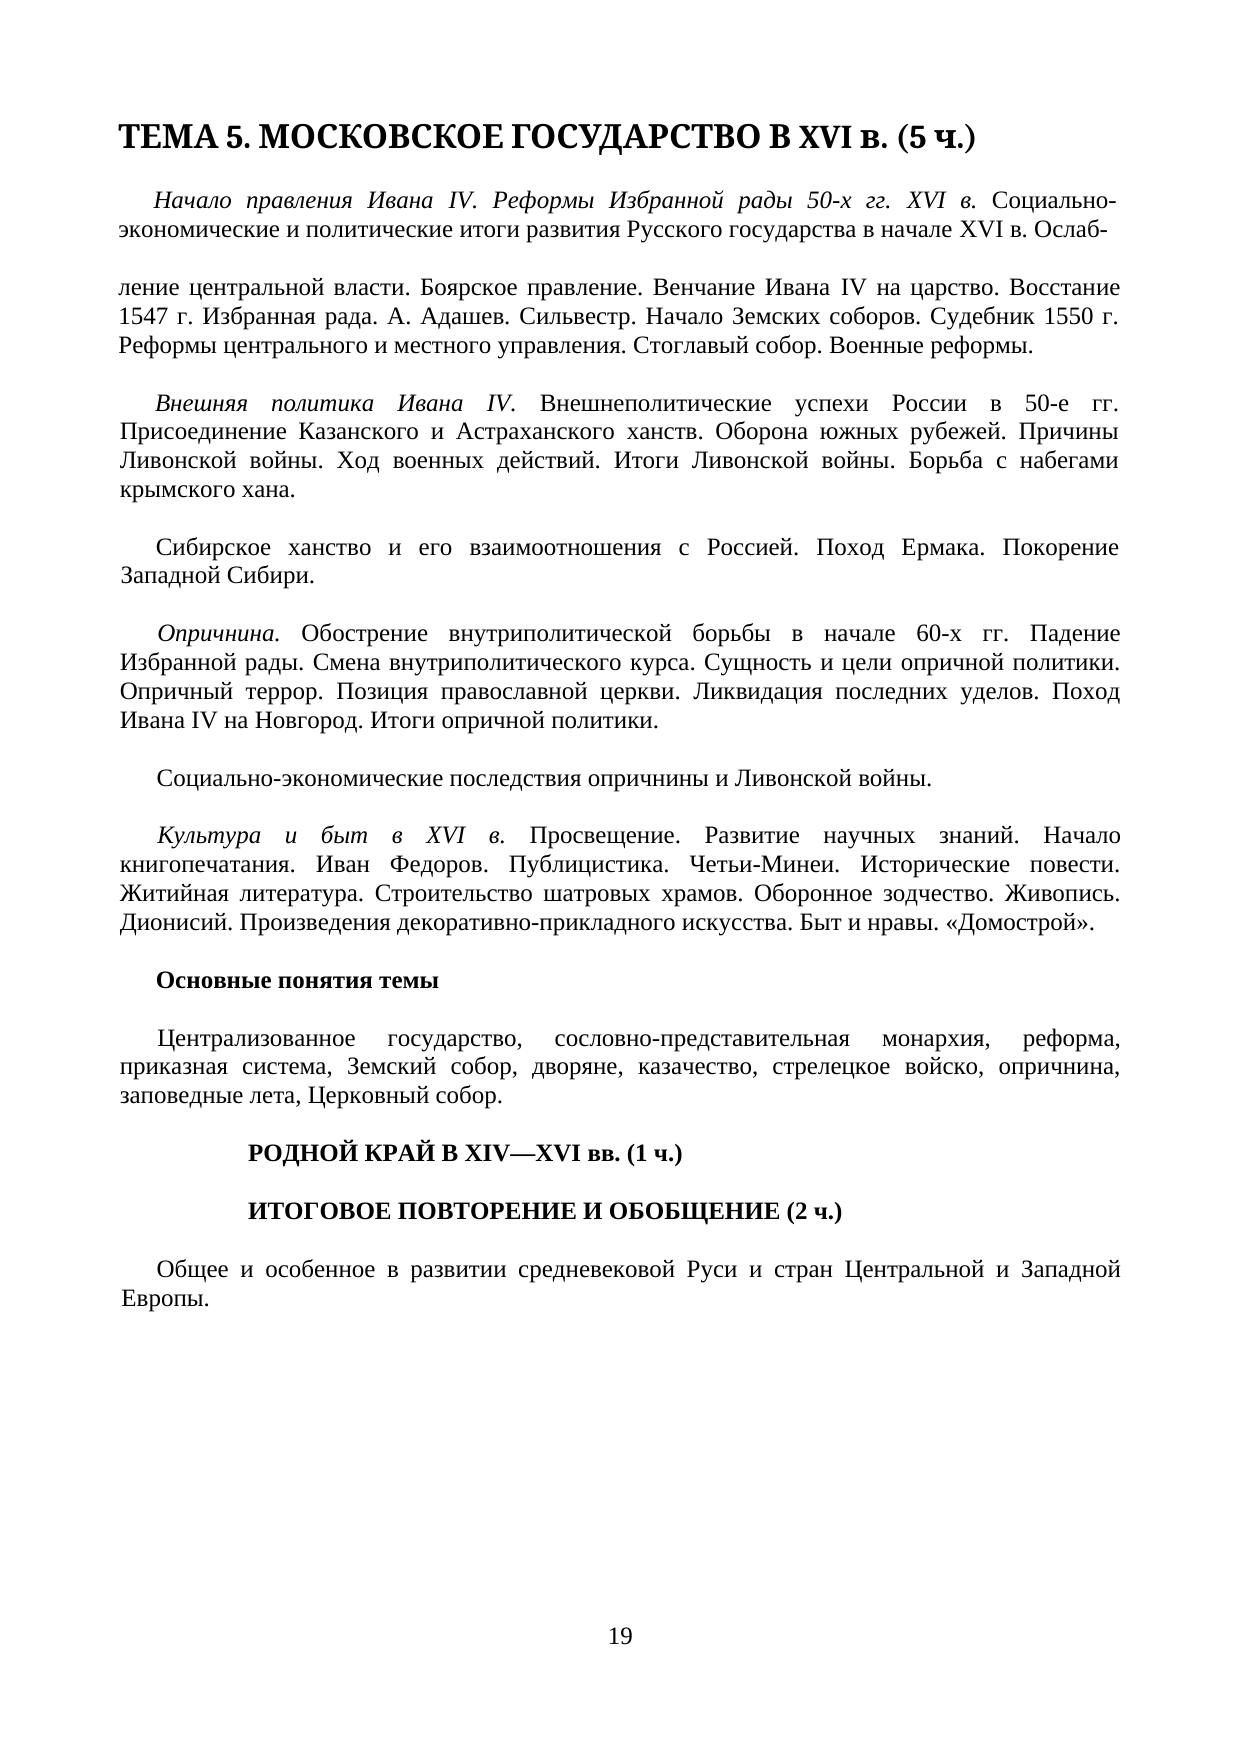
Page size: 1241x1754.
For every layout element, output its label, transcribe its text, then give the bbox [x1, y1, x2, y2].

text Внешняя политика Ивана IV. Внешнеполитические успехи России в 50-е гг. Присоединение Казанского и Астраханского ханств. Оборона южных рубежей. Причины Ливонской войны. Ход военных действий. Итоги Ливонской войны. Борьба с набегами крымского хана. [119, 388, 1120, 503]
text Опричнина. Обострение внутриполитической борьбы в начале 60-х гг. Падение Избранной рады. Смена внутриполитического курса. Сущность и цели опричной политики. Опричный террор. Позиция православной церкви. Ликвидация последних уделов. Поход Ивана IV на Новгород. Итоги опричной политики. [119, 618, 1121, 733]
text Культура и быт в XVI в. Просвещение. Развитие научных знаний. Начало книгопечатания. Иван Федоров. Публицистика. Четьи-Минеи. Исторические повести. Житийная литература. Строительство шатровых храмов. Оборонное зодчество. Живопись. Дионисий. Произведения декоративно-прикладного искусства. Быт и нравы. «Домострой». [119, 821, 1121, 936]
text Сибирское ханство и его взаимоотношения с Россией. Поход Ермака. Покорение Западной Сибири. [120, 532, 1120, 589]
text Основные понятия темы [156, 965, 1122, 993]
text Общее и особенное в развитии средневековой Руси и стран Центральной и Западной Европы. [121, 1254, 1122, 1311]
text Социально-экономические последствия опричнины и Ливонской войны. [120, 763, 1121, 791]
text РОДНОЙ КРАЙ В XIV—XVI вв. (1 ч.) [172, 1138, 1080, 1167]
subtitle ТЕМА 5. МОСКОВСКОЕ ГОСУДАРСТВО В XVI в. (5 ч.) [118, 118, 1122, 156]
text ление центральной власти. Боярское правление. Венчание Ивана IV на царство. Восстание 1547 г. Избранная рада. А. Адашев. Сильвестр. Начало Земских соборов. Судебник 1550 г. Реформы центрального и местного управления. Стоглавый собор. Военные реформы. [118, 272, 1121, 358]
text Централизованное государство, сословно-представительная монархия, реформа, приказная система, Земский собор, дворяне, казачество, стрелецкое войско, опричнина, заповедные лета, Церковный собор. [119, 1023, 1121, 1109]
text ИТОГОВОЕ ПОВТОРЕНИЕ И ОБОБЩЕНИЕ (2 ч.) [172, 1196, 1080, 1225]
text Начало правления Ивана IV. Реформы Избранной рады 50-х гг. XVI в. Социально-экономические и политические итоги развития Русского государства в начале XVI в. Ослаб- [118, 186, 1117, 243]
